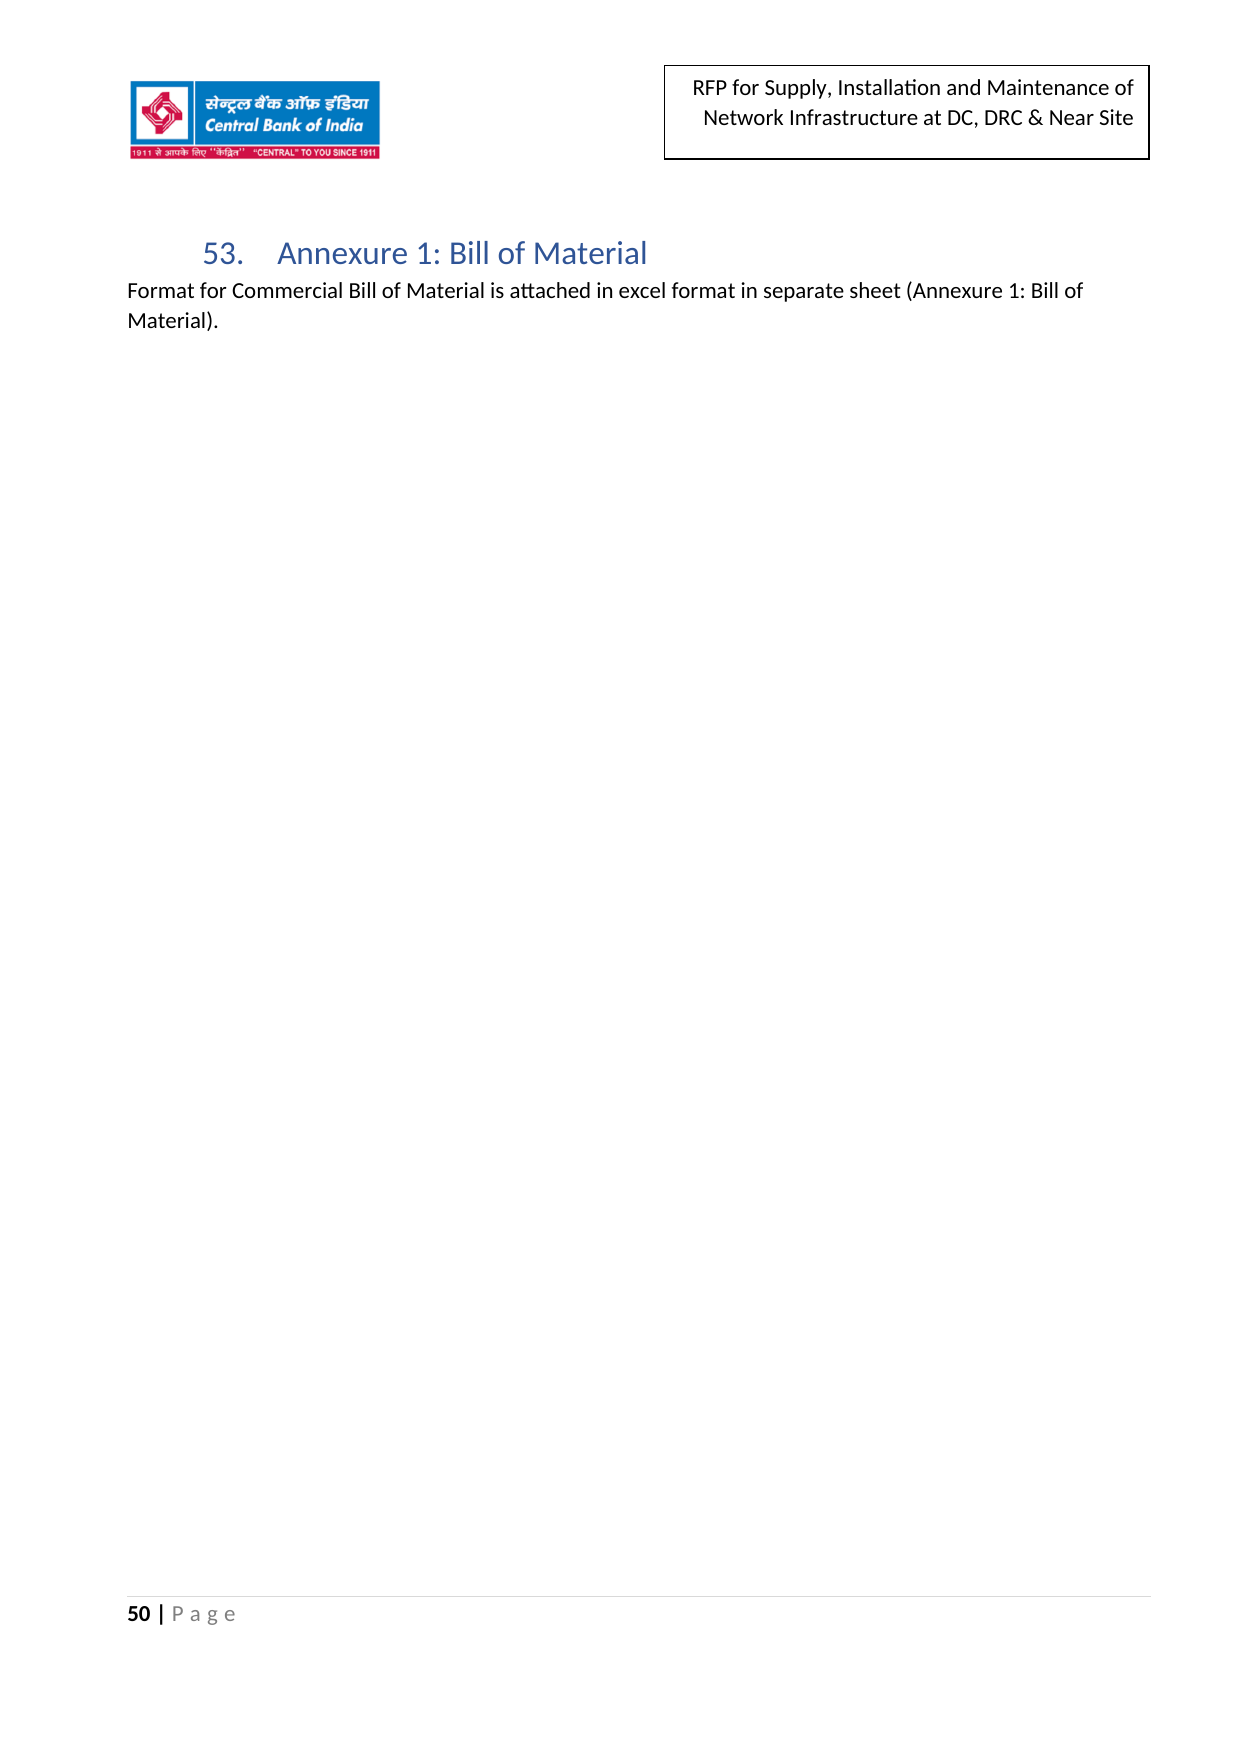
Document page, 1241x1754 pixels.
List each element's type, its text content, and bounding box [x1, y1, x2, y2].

text Format for Commercial Bill of Material is attached in excel format in separate sheet (Annexure 1: Bill of Material). [127, 276, 1151, 334]
subtitle Annexure 1: Bill of Material [202, 232, 1151, 273]
picture [127, 78, 382, 161]
